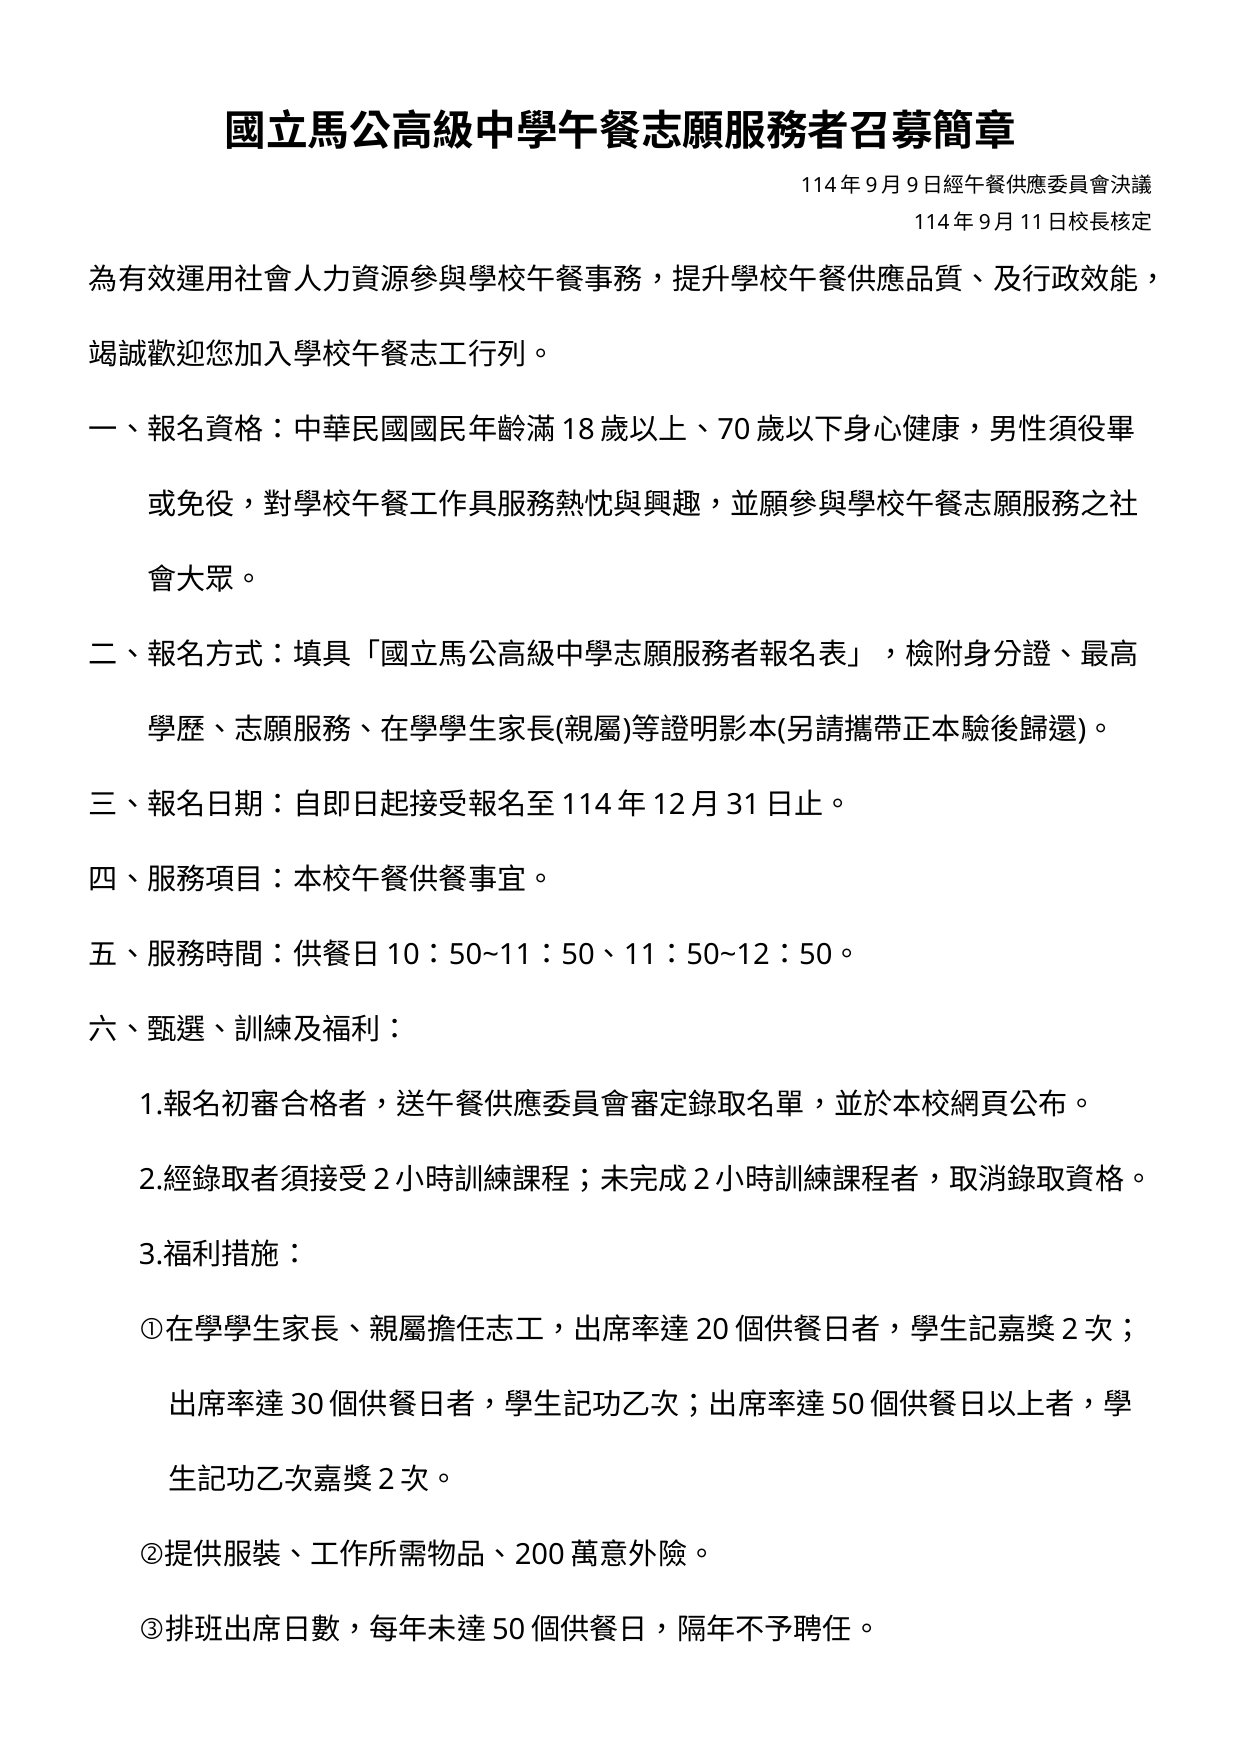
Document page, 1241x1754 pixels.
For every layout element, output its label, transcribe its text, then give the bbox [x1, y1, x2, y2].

text 114年9月11日校長核定 [89, 202, 1152, 239]
text 提供服裝、工作所需物品、200萬意外險。 [139, 1514, 1152, 1589]
text 在學學生家長、親屬擔任志工，出席率達20個供餐日者，學生記嘉獎2次；出席率達30個供餐日者，學生記功乙次；出席率達50個供餐日以上者，學生記功乙次嘉獎2次。 [139, 1289, 1152, 1514]
text 2.經錄取者須接受2小時訓練課程；未完成2小時訓練課程者，取消錄取資格。 [139, 1139, 1152, 1214]
text 排班出席日數，每年未達50個供餐日，隔年不予聘任。 [139, 1589, 1152, 1664]
text 3.福利措施： [139, 1214, 1152, 1289]
text 五、服務時間：供餐日10：50~11：50、11：50~12：50。 [89, 914, 1152, 989]
text 二、報名方式：填具「國立馬公高級中學志願服務者報名表」，檢附身分證、最高學歷、志願服務、在學學生家長(親屬)等證明影本(另請攜帶正本驗後歸還)。 [89, 614, 1152, 764]
text 四、服務項目：本校午餐供餐事宜。 [89, 839, 1152, 914]
text 1.報名初審合格者，送午餐供應委員會審定錄取名單，並於本校網頁公布。 [139, 1064, 1152, 1139]
text 114年9月9日經午餐供應委員會決議 [89, 164, 1152, 202]
text 三、報名日期：自即日起接受報名至114年12月31日止。 [89, 764, 1152, 839]
text 一、報名資格：中華民國國民年齡滿18歲以上、70歲以下身心健康，男性須役畢或免役，對學校午餐工作具服務熱忱與興趣，並願參與學校午餐志願服務之社會大眾。 [89, 389, 1152, 614]
text 六、甄選、訓練及福利： [89, 989, 1152, 1064]
text 為有效運用社會人力資源參與學校午餐事務，提升學校午餐供應品質、及行政效能，竭誠歡迎您加入學校午餐志工行列。 [89, 239, 1152, 389]
text 國立馬公高級中學午餐志願服務者召募簡章 [89, 89, 1152, 164]
